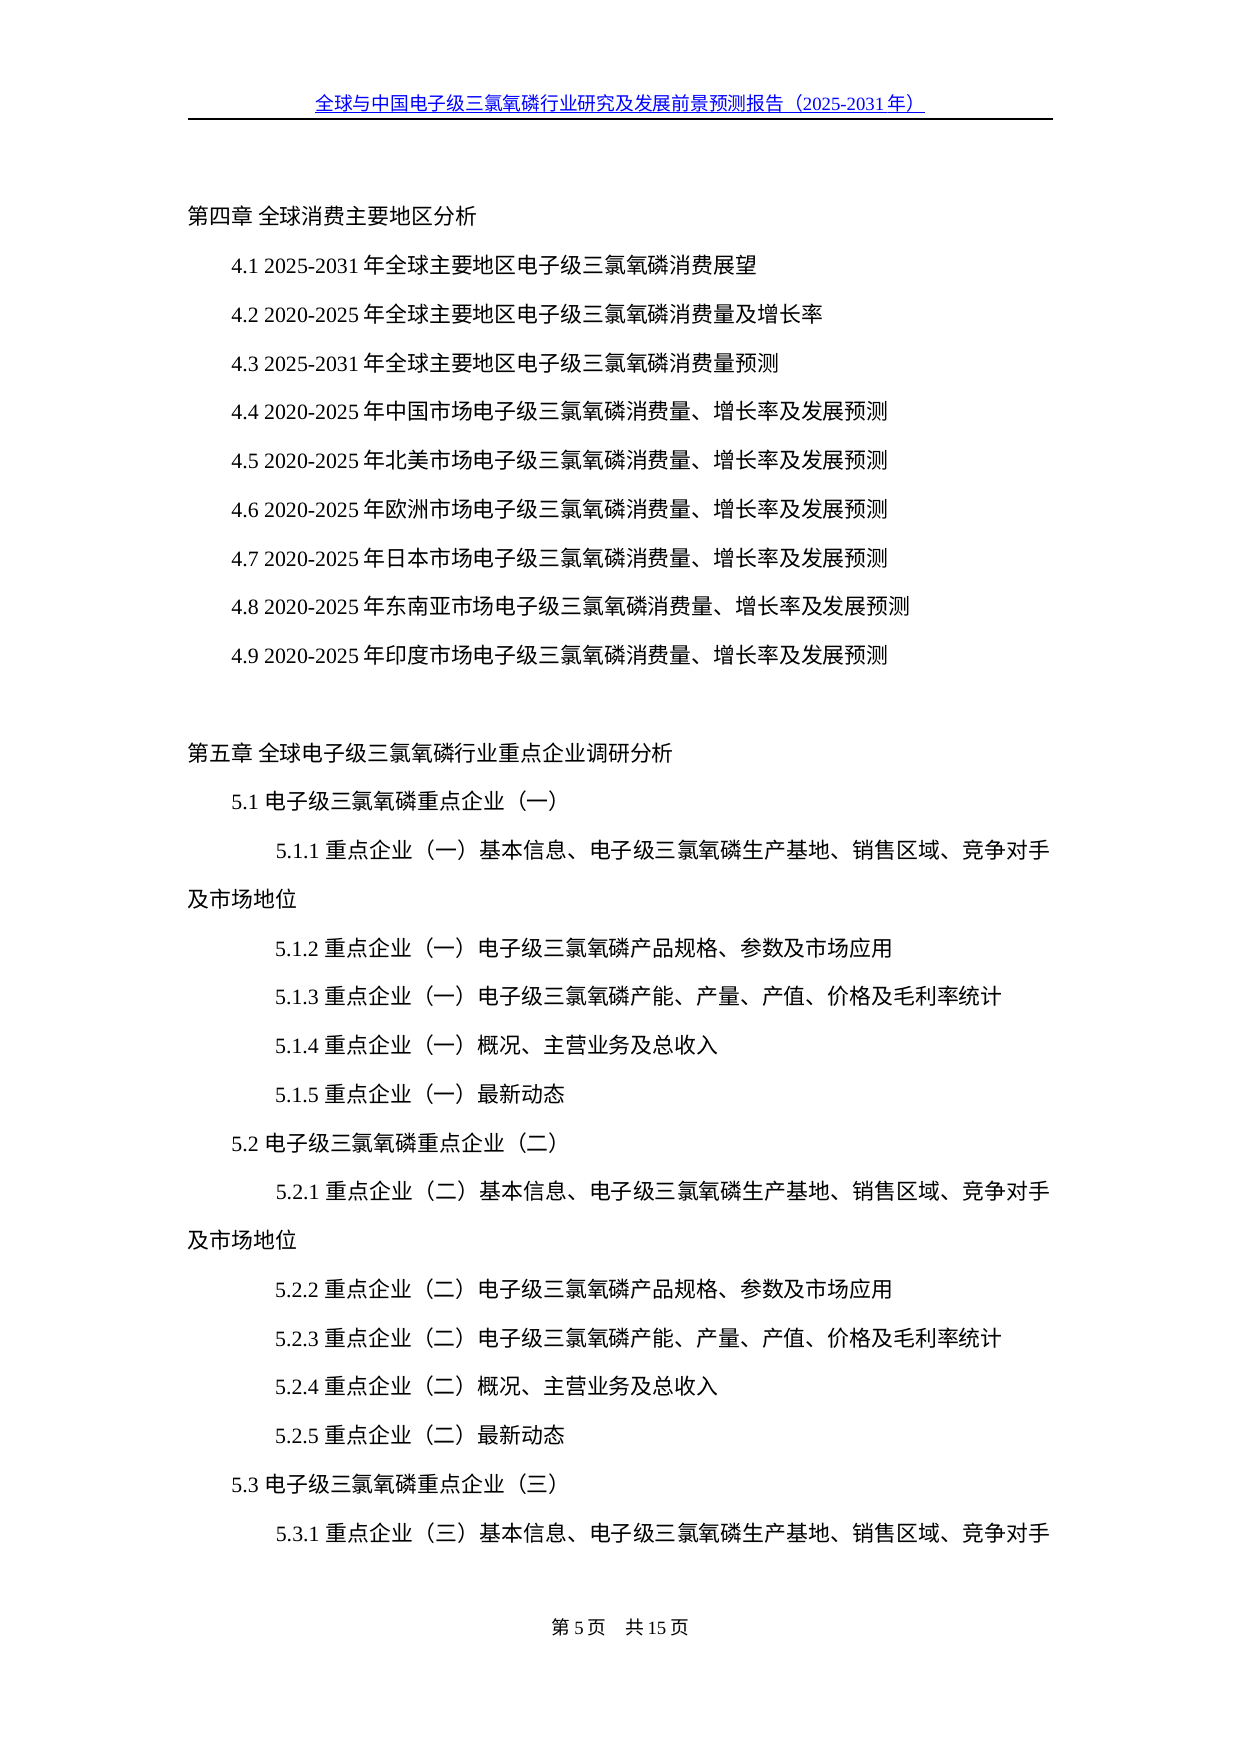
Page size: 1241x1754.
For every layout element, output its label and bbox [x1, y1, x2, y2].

text [187, 150, 1053, 1548]
